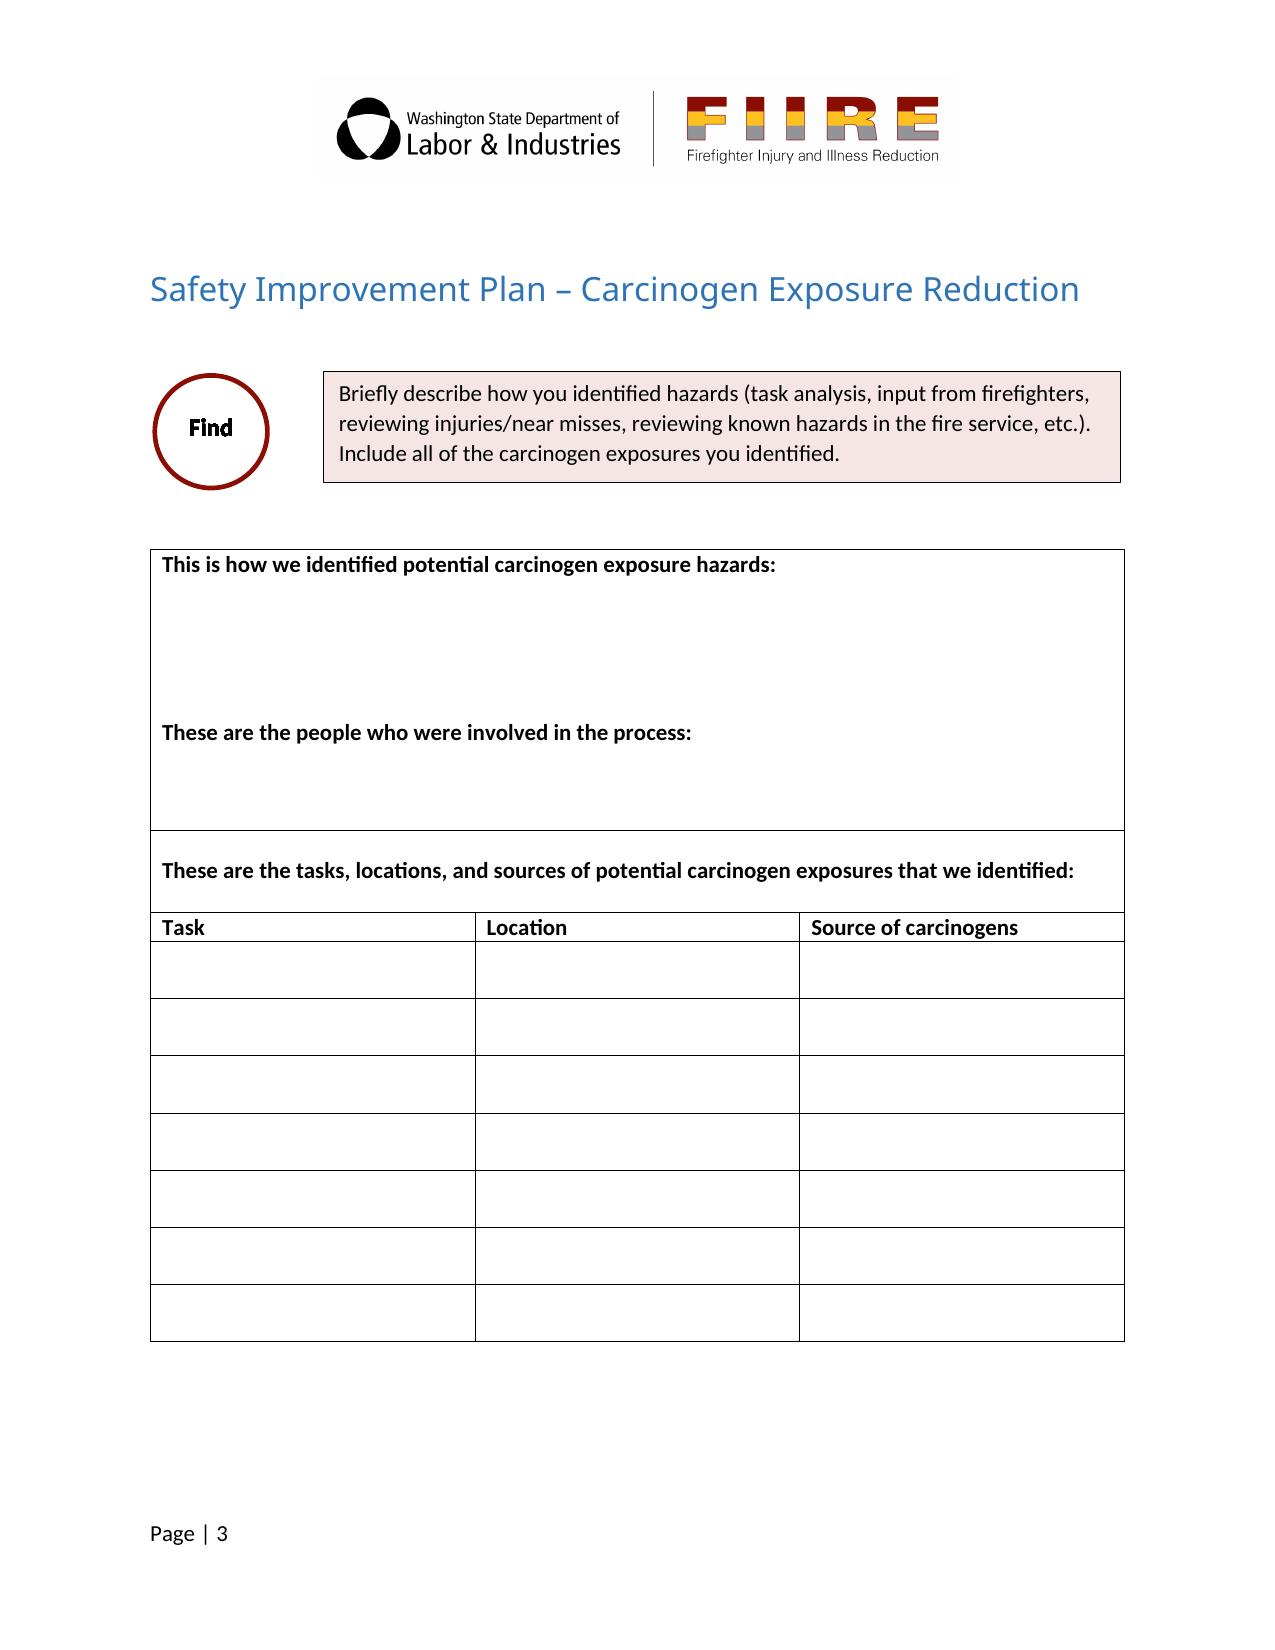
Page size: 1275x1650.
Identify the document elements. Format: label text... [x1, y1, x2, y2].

table_cell Location [476, 913, 799, 941]
table_cell [476, 1114, 799, 1169]
table_cell [800, 1056, 1124, 1112]
table_cell [476, 1228, 799, 1284]
table_cell [151, 1114, 475, 1169]
table_cell [151, 999, 475, 1055]
table_cell [800, 1171, 1124, 1227]
table_cell Task [151, 913, 475, 941]
table_cell [800, 1114, 1124, 1169]
table_cell [476, 1056, 799, 1112]
table_cell [151, 1228, 475, 1284]
table_cell [476, 1285, 799, 1341]
table_header This is how we identified potential carcinogen exposure hazards: These are the people who were involved in the process: [151, 550, 1124, 830]
table_cell [151, 1171, 475, 1227]
subtitle Safety Improvement Plan – Carcinogen Exposure Reduction [150, 266, 1125, 311]
table_cell [800, 942, 1124, 998]
table_cell [800, 999, 1124, 1055]
table_cell [476, 942, 799, 998]
table_cell Source of carcinogens [800, 913, 1124, 941]
table_cell [800, 1285, 1124, 1341]
table_cell [151, 942, 475, 998]
table_cell [800, 1228, 1124, 1284]
table_cell [476, 999, 799, 1055]
picture [315, 75, 960, 183]
table_cell [151, 1285, 475, 1341]
table_cell [151, 1056, 475, 1112]
table_cell [476, 1171, 799, 1227]
table_cell These are the tasks, locations, and sources of potential carcinogen exposures that we identified: [151, 831, 1124, 912]
